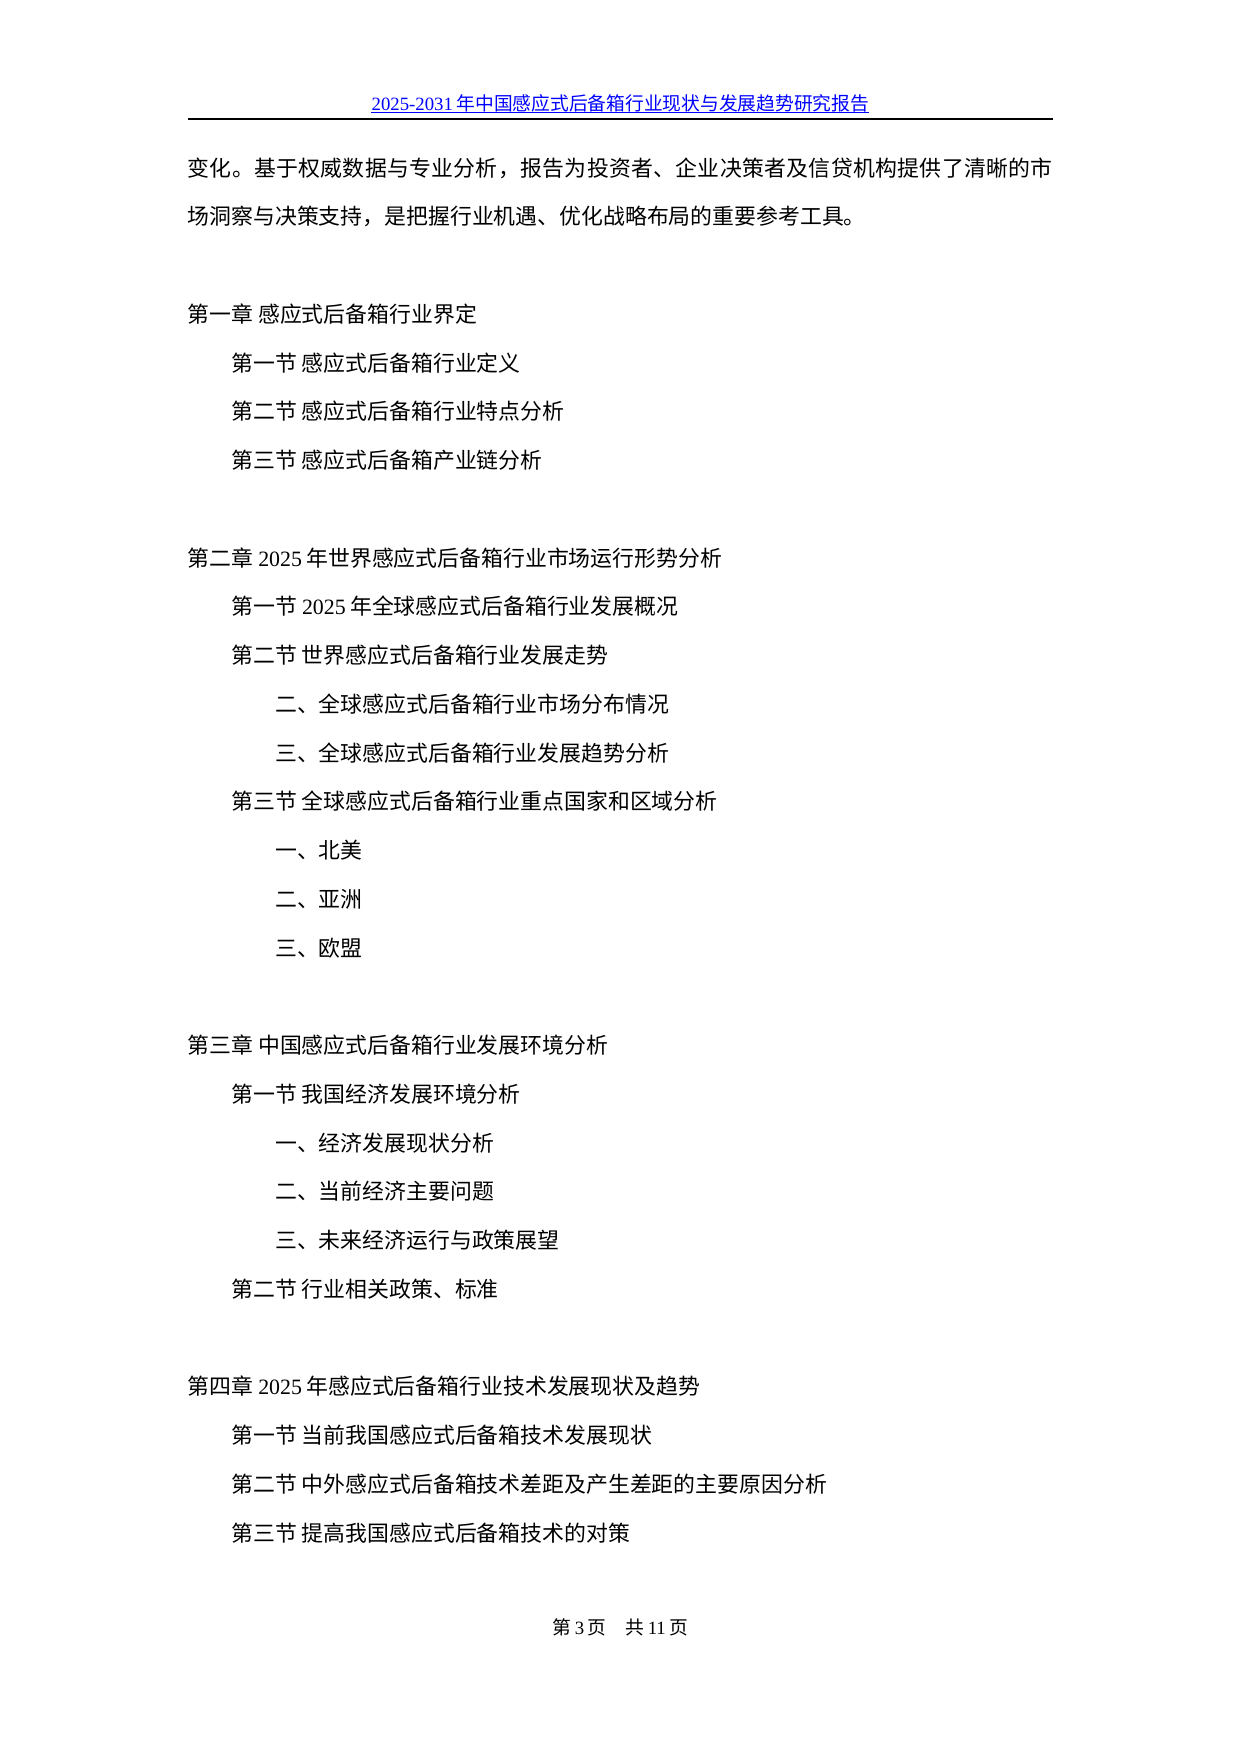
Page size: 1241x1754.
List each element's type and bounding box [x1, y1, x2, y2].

text [187, 150, 1053, 1548]
